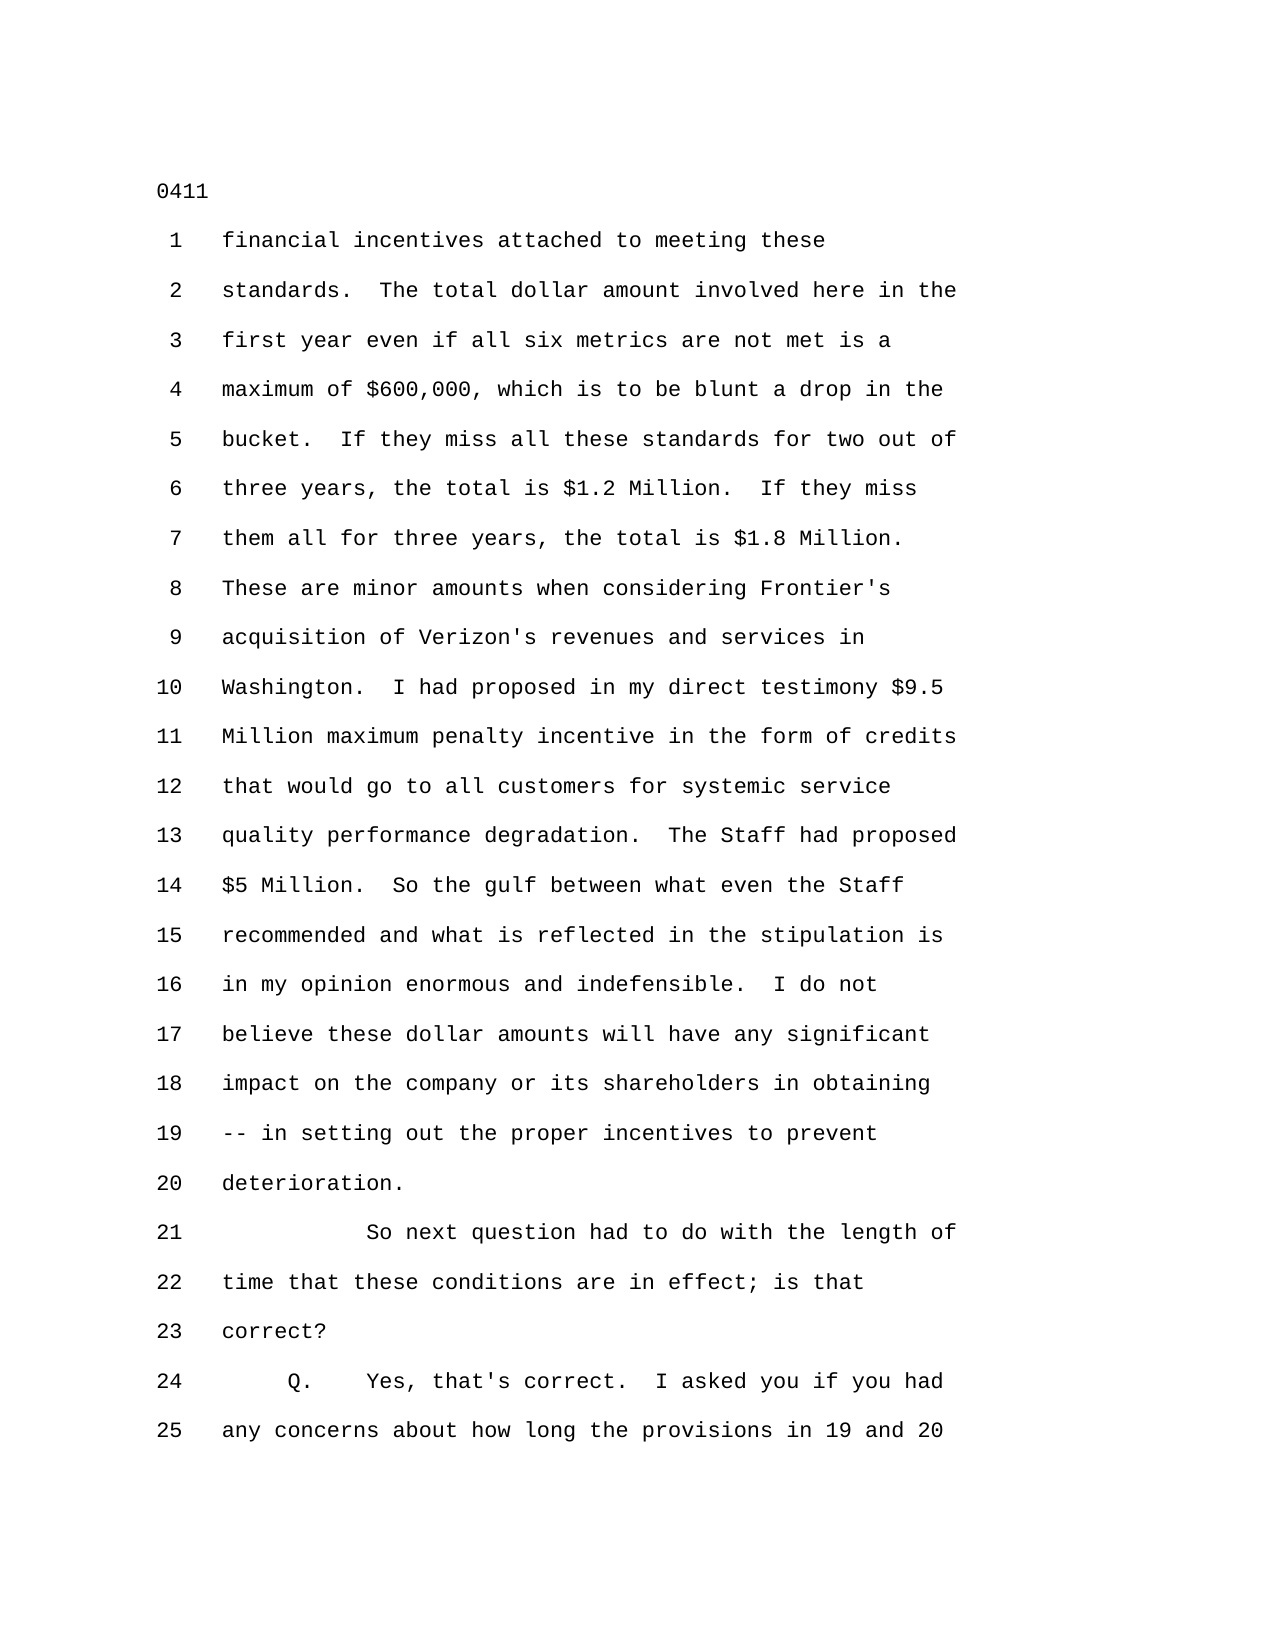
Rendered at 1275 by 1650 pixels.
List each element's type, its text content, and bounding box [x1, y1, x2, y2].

text 17 believe these dollar amounts will have any significant [156, 1023, 1119, 1048]
text 15 recommended and what is reflected in the stipulation is [156, 924, 1119, 948]
text 8 These are minor amounts when considering Frontier's [156, 577, 1119, 601]
text 10 Washington. I had proposed in my direct testimony $9.5 [156, 676, 1119, 701]
text 5 bucket. If they miss all these standards for two out of [156, 428, 1119, 453]
text 18 impact on the company or its shareholders in obtaining [156, 1072, 1119, 1097]
text 14 $5 Million. So the gulf between what even the Staff [156, 874, 1119, 899]
text 25 any concerns about how long the provisions in 19 and 20 [156, 1419, 1119, 1444]
text 9 acquisition of Verizon's revenues and services in [156, 626, 1119, 651]
text 20 deterioration. [156, 1172, 1119, 1196]
text 24 Q. Yes, that's correct. I asked you if you had [156, 1370, 1119, 1395]
text 7 them all for three years, the total is $1.8 Million. [156, 527, 1119, 552]
text 22 time that these conditions are in effect; is that [156, 1271, 1119, 1296]
text 12 that would go to all customers for systemic service [156, 775, 1119, 800]
text 11 Million maximum penalty incentive in the form of credits [156, 725, 1119, 750]
text 0411 [156, 180, 1119, 205]
text 4 maximum of $600,000, which is to be blunt a drop in the [156, 378, 1119, 403]
text 2 standards. The total dollar amount involved here in the [156, 279, 1119, 304]
text 6 three years, the total is $1.2 Million. If they miss [156, 477, 1119, 502]
text 16 in my opinion enormous and indefensible. I do not [156, 973, 1119, 998]
text 3 first year even if all six metrics are not met is a [156, 329, 1119, 353]
text 13 quality performance degradation. The Staff had proposed [156, 824, 1119, 849]
text 19 -- in setting out the proper incentives to prevent [156, 1122, 1119, 1147]
text 21 So next question had to do with the length of [156, 1221, 1119, 1246]
text 1 financial incentives attached to meeting these [156, 229, 1119, 254]
text 23 correct? [156, 1320, 1119, 1345]
